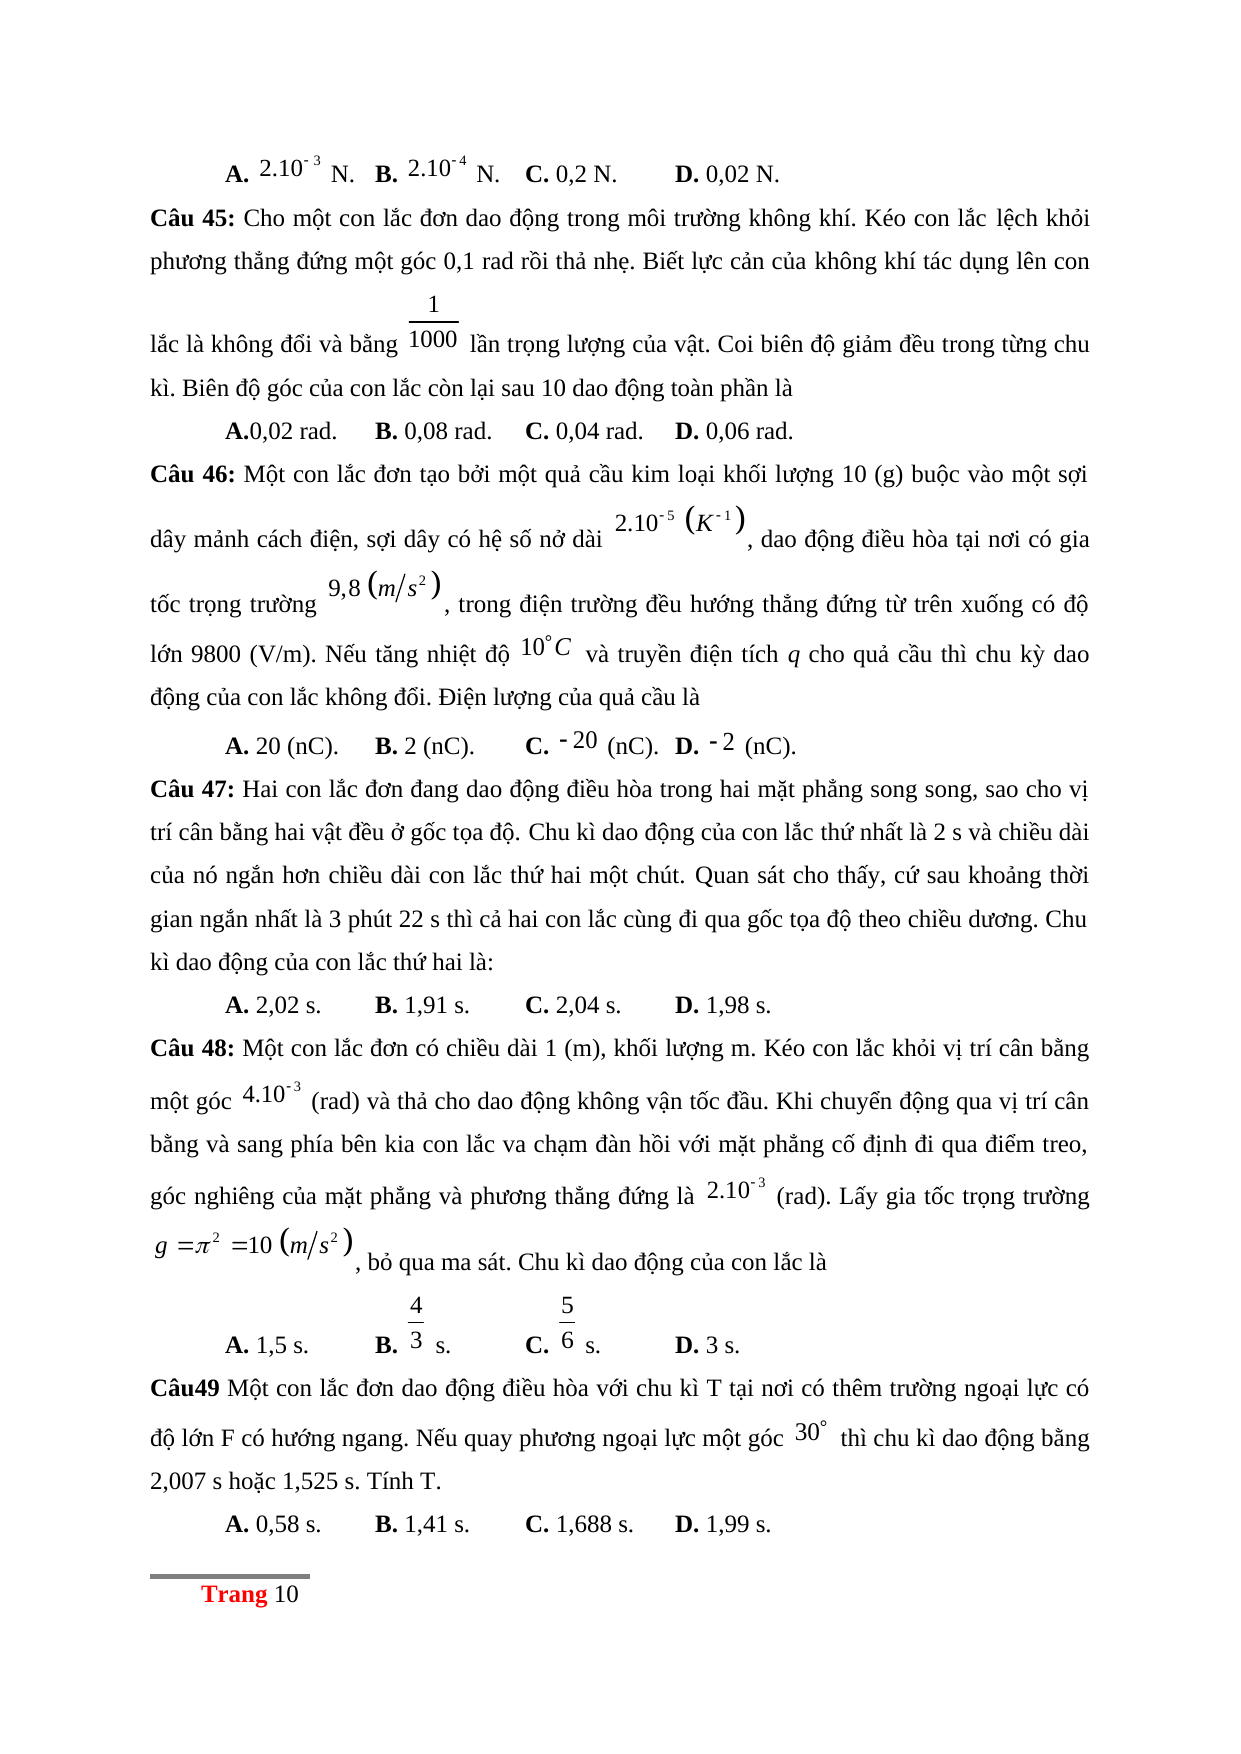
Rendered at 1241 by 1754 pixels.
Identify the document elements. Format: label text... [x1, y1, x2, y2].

text Câu 48: Một con lắc đơn có chiều dài 1 (m), khối lượng m. Kéo con lắc khỏi vị trí cân bằng một góc (rad) và thả cho dao động không vận tốc đầu. Khi chuyển động qua vị trí cân bằng và sang phía bên kia con lắc va chạm đàn hồi với mặt phẳng cố định đi qua điểm treo, góc nghiêng của mặt phẳng và phương thẳng đứng là (rad). Lấy gia tốc trọng trường , bỏ qua ma sát. Chu kì dao động của con lắc là [150, 1033, 1090, 1275]
text Câu 45: Cho một con lắc đơn dao động trong môi trường không khí. Kéo con lắc lệch khỏi phương thẳng đứng một góc 0,1 rad rồi thả nhẹ. Biết lực cản của không khí tác dụng lên con lắc là không đổi và bằng lần trọng lượng của vật. Coi biên độ giảm đều trong từng chu kì. Biên độ góc của con lắc còn lại sau 10 dao động toàn phần là [150, 203, 1090, 401]
text A.0,02 rad. B. 0,08 rad. C. 0,04 rad. D. 0,06 rad. [150, 416, 1090, 444]
text A. 1,5 s. B. s. C. s. D. 3 s. [150, 1290, 1090, 1359]
text A. 20 (nC). B. 2 (nC). C. (nC). D. (nC). [150, 725, 1090, 760]
text A. 2,02 s. B. 1,91 s. C. 2,04 s. D. 1,98 s. [150, 990, 1090, 1019]
text Câu49 Một con lắc đơn dao động điều hòa với chu kì T tại nơi có thêm trường ngoại lực có độ lớn F có hướng ngang. Nếu quay phương ngoại lực một góc thì chu kì dao động bằng 2,007 s hoặc 1,525 s. Tính T. [150, 1373, 1090, 1495]
text Câu 47: Hai con lắc đơn đang dao động điều hòa trong hai mặt phẳng song song, sao cho vị trí cân bằng hai vật đều ở gốc tọa độ. Chu kì dao động của con lắc thứ nhất là 2 s và chiều dài của nó ngắn hơn chiều dài con lắc thứ hai một chút. Quan sát cho thấy, cứ sau khoảng thời gian ngắn nhất là 3 phút 22 s thì cả hai con lắc cùng đi qua gốc tọa độ theo chiều dương. Chu kì dao động của con lắc thứ hai là: [150, 774, 1090, 976]
text A. 0,58 s. B. 1,41 s. C. 1,688 s. D. 1,99 s. [150, 1509, 1090, 1538]
text Câu 46: Một con lắc đơn tạo bởi một quả cầu kim loại khối lượng 10 (g) buộc vào một sợi dây mảnh cách điện, sợi dây có hệ số nở dài , dao động điều hòa tại nơi có gia tốc trọng trường , trong điện trường đều hướng thẳng đứng từ trên xuống có độ lớn 9800 (V/m). Nếu tăng nhiệt độ và truyền điện tích q cho quả cầu thì chu kỳ dao động của con lắc không đổi. Điện lượng của quả cầu là [150, 459, 1090, 711]
text A. N. B. N. C. 0,2 N. D. 0,02 N. [150, 150, 1090, 188]
